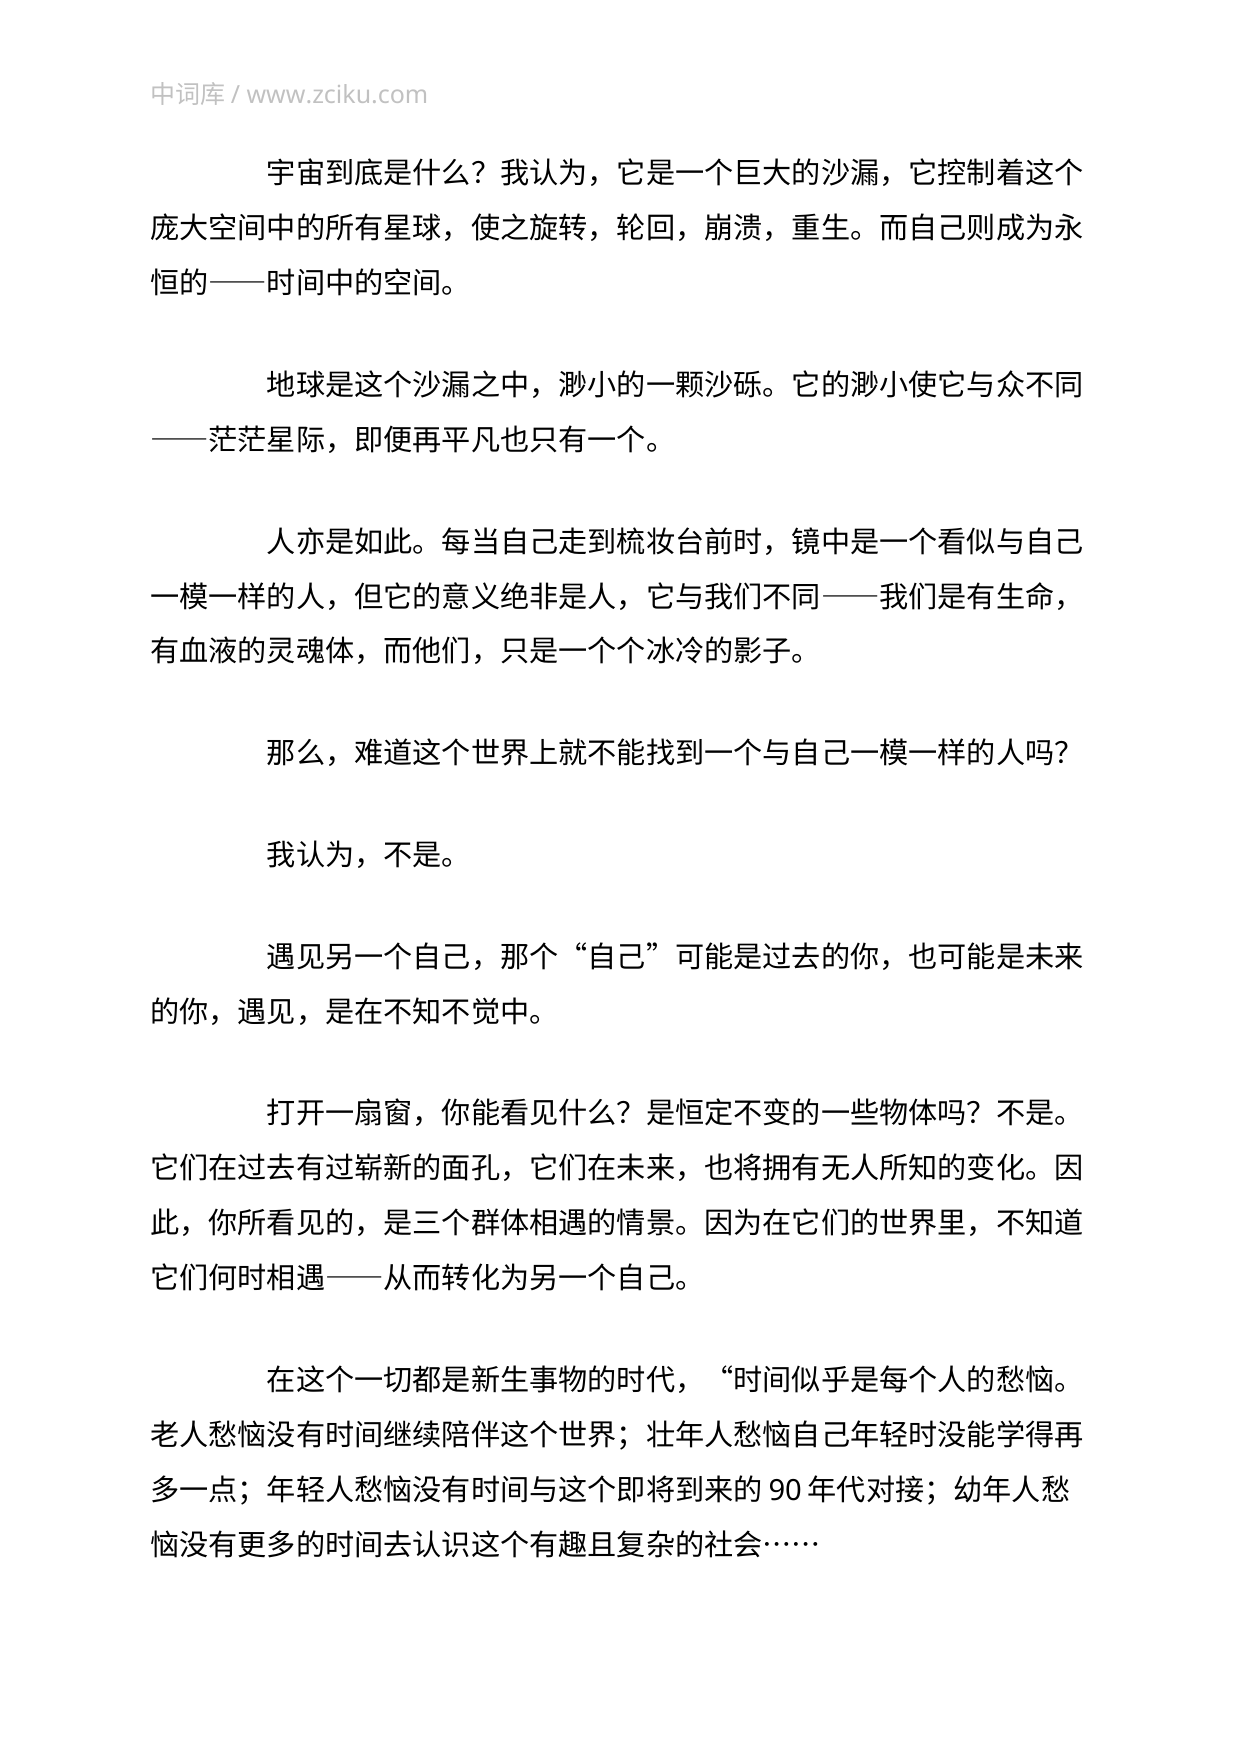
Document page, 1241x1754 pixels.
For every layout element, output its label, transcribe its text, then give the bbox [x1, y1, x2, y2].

text 我认为，不是。 [150, 832, 1090, 874]
text 遇见另一个自己，那个“自己”可能是过去的你，也可能是未来的你，遇见，是在不知不觉中。 [150, 933, 1090, 1031]
text 宇宙到底是什么？我认为，它是一个巨大的沙漏，它控制着这个庞大空间中的所有星球，使之旋转，轮回，崩溃，重生。而自己则成为永恒的——时间中的空间。 [150, 150, 1090, 302]
text 那么，难道这个世界上就不能找到一个与自己一模一样的人吗？ [150, 730, 1090, 772]
text 人亦是如此。每当自己走到梳妆台前时，镜中是一个看似与自己一模一样的人，但它的意义绝非是人，它与我们不同——我们是有生命，有血液的灵魂体，而他们，只是一个个冰冷的影子。 [150, 518, 1090, 670]
text 在这个一切都是新生事物的时代，“时间似乎是每个人的愁恼。老人愁恼没有时间继续陪伴这个世界；壮年人愁恼自己年轻时没能学得再多一点；年轻人愁恼没有时间与这个即将到来的90年代对接；幼年人愁恼没有更多的时间去认识这个有趣且复杂的社会…… [150, 1356, 1090, 1563]
text 打开一扇窗，你能看见什么？是恒定不变的一些物体吗？不是。它们在过去有过崭新的面孔，它们在未来，也将拥有无人所知的变化。因此，你所看见的，是三个群体相遇的情景。因为在它们的世界里，不知道它们何时相遇——从而转化为另一个自己。 [150, 1090, 1090, 1297]
text 地球是这个沙漏之中，渺小的一颗沙砾。它的渺小使它与众不同——茫茫星际，即便再平凡也只有一个。 [150, 362, 1090, 459]
